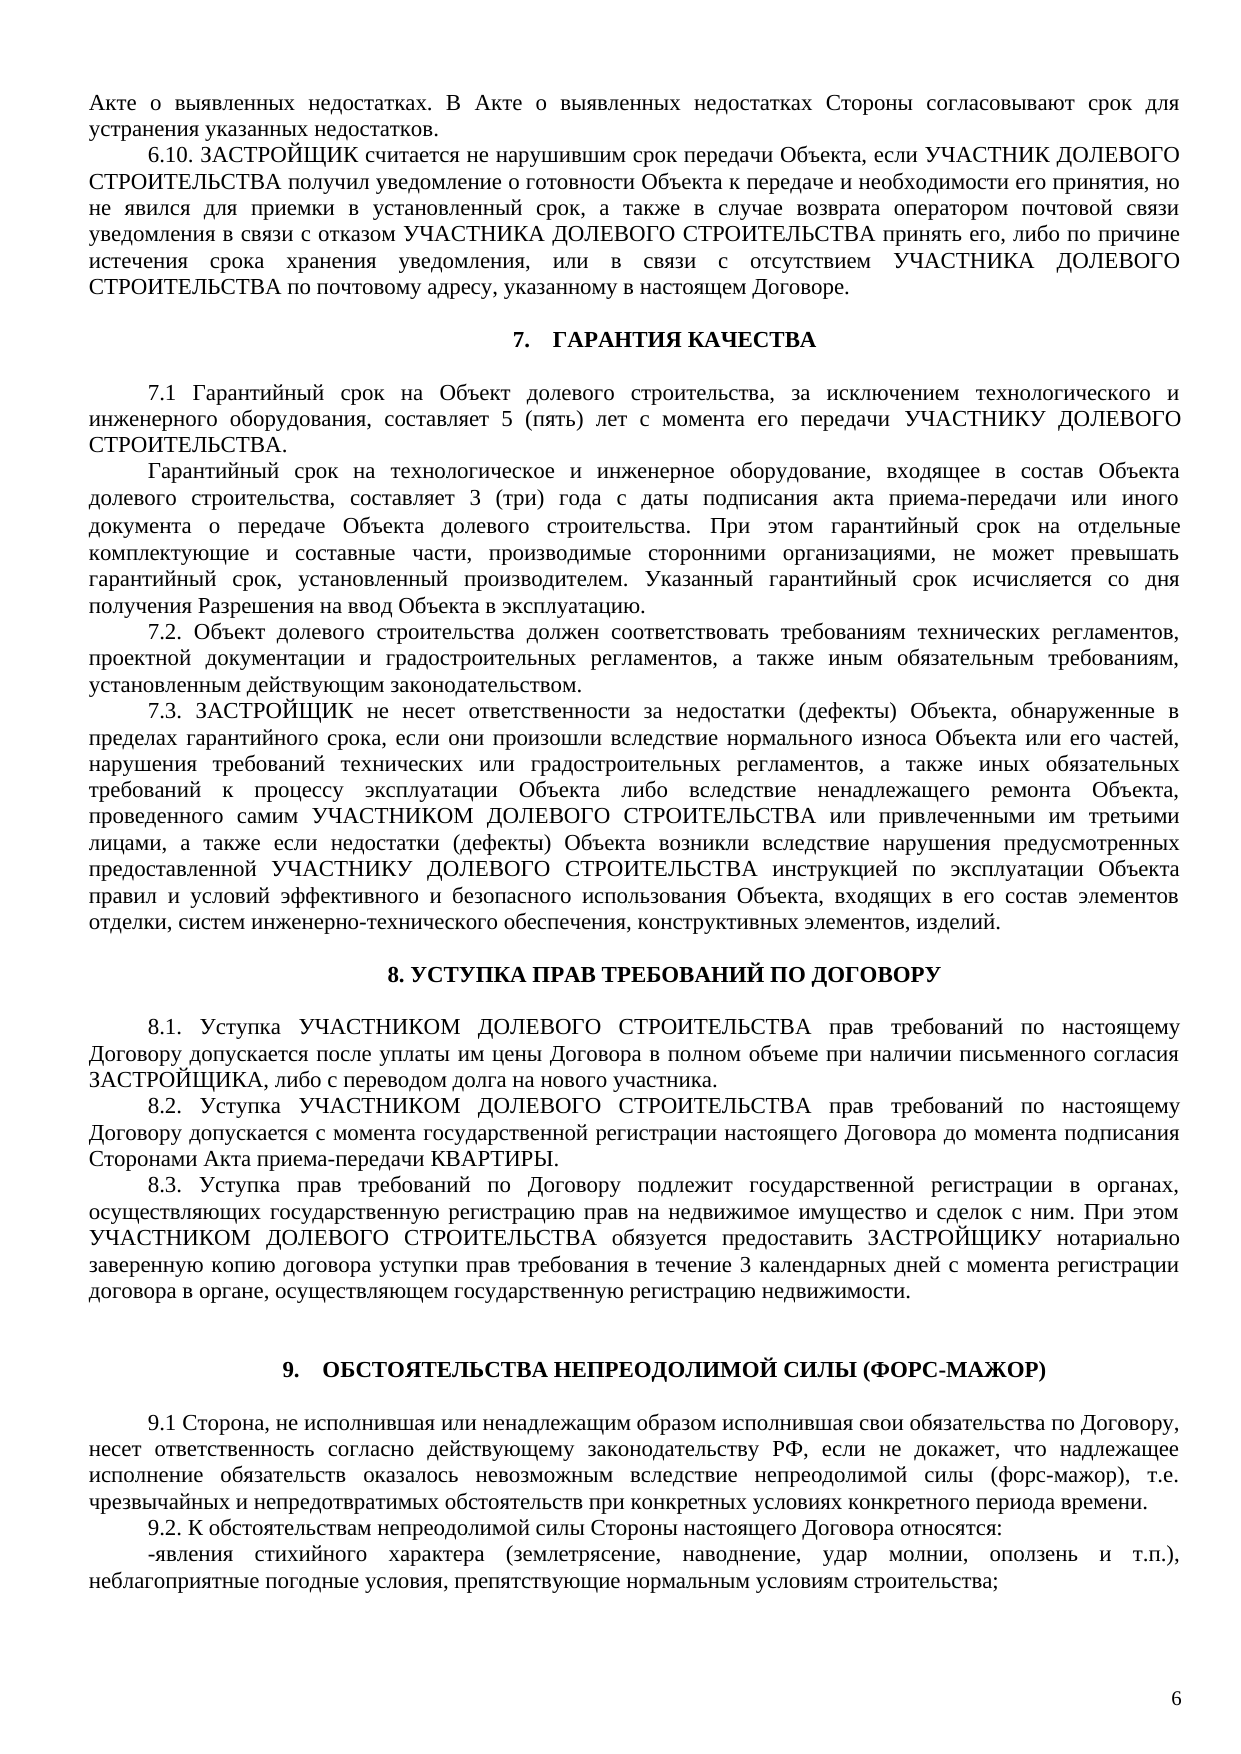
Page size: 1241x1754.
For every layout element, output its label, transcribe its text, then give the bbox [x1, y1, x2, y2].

text 8.2. Уступка УЧАСТНИКОМ ДОЛЕВОГО СТРОИТЕЛЬСТВА прав требований по настоящему Договору допускается с момента государственной регистрации настоящего Договора до момента подписания Сторонами Акта приема-передачи КВАРТИРЫ. [89, 1092, 1181, 1172]
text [89, 89, 1181, 141]
text 8. УСТУПКА ПРАВ ТРЕБОВАНИЙ ПО ДОГОВОРУ [89, 961, 1181, 987]
text 7.1 Гарантийный срок на Объект долевого строительства, за исключением технологического и инженерного оборудования, составляет 5 (пять) лет с момента его передачи УЧАСТНИКУ ДОЛЕВОГО СТРОИТЕЛЬСТВА. [89, 378, 1181, 458]
text 7. ГАРАНТИЯ КАЧЕСТВА [89, 326, 1181, 352]
text 7.2. Объект долевого строительства должен соответствовать требованиям технических регламентов, проектной документации и градостроительных регламентов, а также иным обязательным требованиям, установленным действующим законодательством. [89, 618, 1181, 697]
text 9.1 Сторона, не исполнившая или ненадлежащим образом исполнившая свои обязательства по Договору, несет ответственность согласно действующему законодательству РФ, если не докажет, что надлежащее исполнение обязательств оказалось невозможным вследствие непреодолимой силы (форс-мажор), т.е. чрезвычайных и непредотвратимых обстоятельств при конкретных условиях конкретного периода времени. [89, 1409, 1181, 1514]
text 7.3. ЗАСТРОЙЩИК не несет ответственности за недостатки (дефекты) Объекта, обнаруженные в пределах гарантийного срока, если они произошли вследствие нормального износа Объекта или его частей, нарушения требований технических или градостроительных регламентов, а также иных обязательных требований к процессу эксплуатации Объекта либо вследствие ненадлежащего ремонта Объекта, проведенного самим УЧАСТНИКОМ ДОЛЕВОГО СТРОИТЕЛЬСТВА или привлеченными им третьими лицами, а также если недостатки (дефекты) Объекта возникли вследствие нарушения предусмотренных предоставленной УЧАСТНИКУ ДОЛЕВОГО СТРОИТЕЛЬСТВА инструкцией по эксплуатации Объекта правил и условий эффективного и безопасного использования Объекта, входящих в его состав элементов отделки, систем инженерно-технического обеспечения, конструктивных элементов, изделий. [89, 697, 1181, 934]
text -явления стихийного характера (землетрясение, наводнение, удар молнии, оползень и т.п.), неблагоприятные погодные условия, препятствующие нормальным условиям строительства; [89, 1541, 1181, 1593]
text 9.2. К обстоятельствам непреодолимой силы Стороны настоящего Договора относятся: [89, 1514, 1181, 1541]
text 6.10. ЗАСТРОЙЩИК считается не нарушившим срок передачи Объекта, если УЧАСТНИК ДОЛЕВОГО СТРОИТЕЛЬСТВА получил уведомление о готовности Объекта к передаче и необходимости его принятия, но не явился для приемки в установленный срок, а также в случае возврата оператором почтовой связи уведомления в связи с отказом УЧАСТНИКА ДОЛЕВОГО СТРОИТЕЛЬСТВА принять его, либо по причине истечения срока хранения уведомления, или в связи с отсутствием УЧАСТНИКА ДОЛЕВОГО СТРОИТЕЛЬСТВА по почтовому адресу, указанному в настоящем Договоре. [89, 141, 1181, 299]
text 8.3. Уступка прав требований по Договору подлежит государственной регистрации в органах, осуществляющих государственную регистрацию прав на недвижимое имущество и сделок с ним. При этом УЧАСТНИКОМ ДОЛЕВОГО СТРОИТЕЛЬСТВА обязуется предоставить ЗАСТРОЙЩИКУ нотариально заверенную копию договора уступки прав требования в течение 3 календарных дней с момента регистрации договора в органе, осуществляющем государственную регистрацию недвижимости. [89, 1172, 1181, 1303]
text 9. ОБСТОЯТЕЛЬСТВА НЕПРЕОДОЛИМОЙ СИЛЫ (ФОРС-МАЖОР) [89, 1356, 1181, 1382]
text Гарантийный срок на технологическое и инженерное оборудование, входящее в состав Объекта долевого строительства, составляет 3 (три) года с даты подписания акта приема-передачи или иного документа о передаче Объекта долевого строительства. При этом гарантийный срок на отдельные комплектующие и составные части, производимые сторонними организациями, не может превышать гарантийный срок, установленный производителем. Указанный гарантийный срок исчисляется со дня получения Разрешения на ввод Объекта в эксплуатацию. [89, 458, 1181, 618]
text 8.1. Уступка УЧАСТНИКОМ ДОЛЕВОГО СТРОИТЕЛЬСТВА прав требований по настоящему Договору допускается после уплаты им цены Договора в полном объеме при наличии письменного согласия ЗАСТРОЙЩИКА, либо с переводом долга на нового участника. [89, 1013, 1181, 1092]
